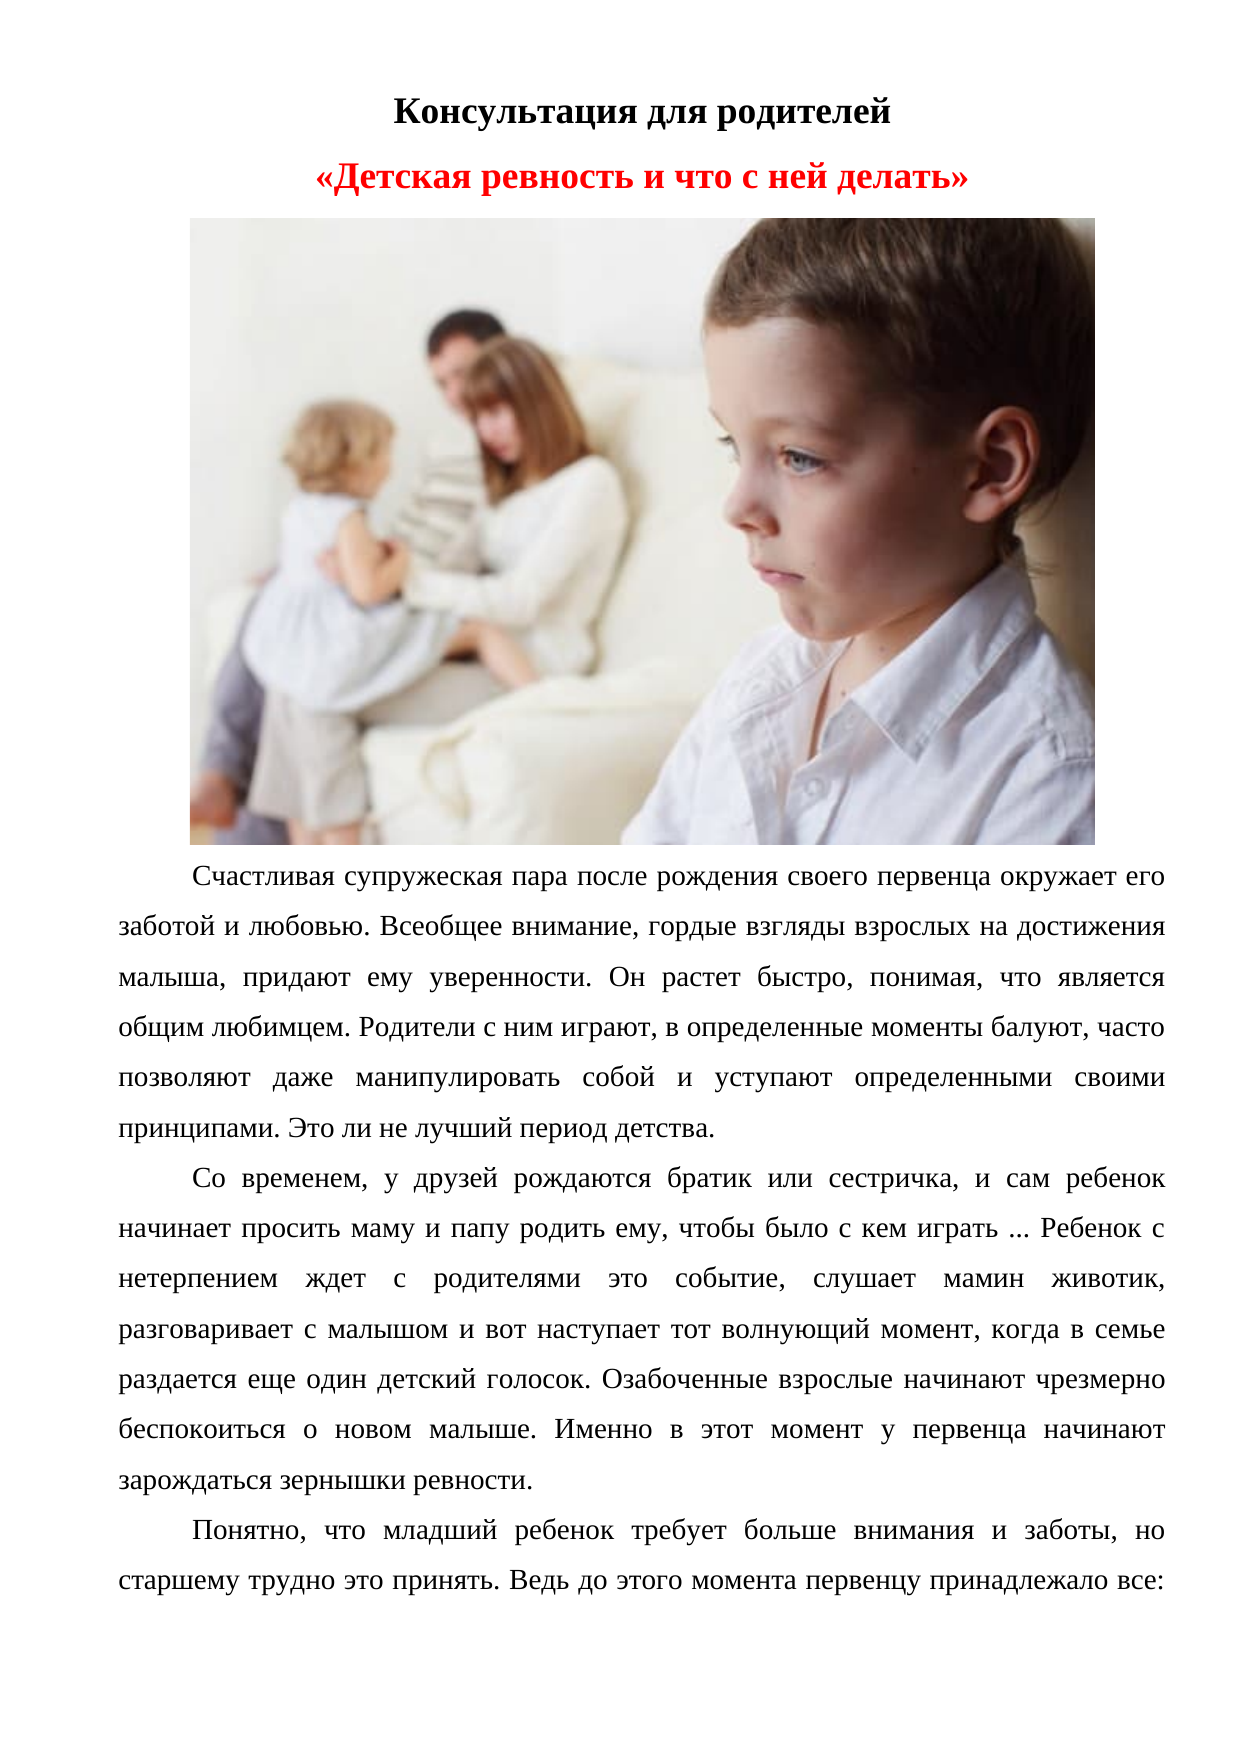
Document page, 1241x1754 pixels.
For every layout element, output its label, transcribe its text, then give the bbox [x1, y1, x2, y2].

text Со временем, у друзей рождаются братик или сестричка, и сам ребенок начинает просить маму и папу родить ему, чтобы было с кем играть ... Ребенок с нетерпением ждет с родителями это событие, слушает мамин животик, разговаривает с малышом и вот наступает тот волнующий момент, когда в семье раздается еще один детский голосок. Озабоченные взрослые начинают чрезмерно беспокоиться о новом малыше. Именно в этот момент у первенца начинают зарождаться зернышки ревности. [118, 1160, 1167, 1495]
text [118, 1512, 1167, 1596]
text «Детская ревность и что с ней делать» [118, 153, 1167, 196]
text Счастливая супружеская пара после рождения своего первенца окружает его заботой и любовью. Всеобщее внимание, гордые взгляды взрослых на достижения малыша, придают ему уверенности. Он растет быстро, понимая, что является общим любимцем. Родители с ним играют, в определенные моменты балуют, часто позволяют даже манипулировать собой и уступают определенными своими принципами. Это ли не лучший период детства. [118, 858, 1167, 1143]
picture [189, 218, 1095, 845]
text Консультация для родителей [118, 89, 1167, 132]
